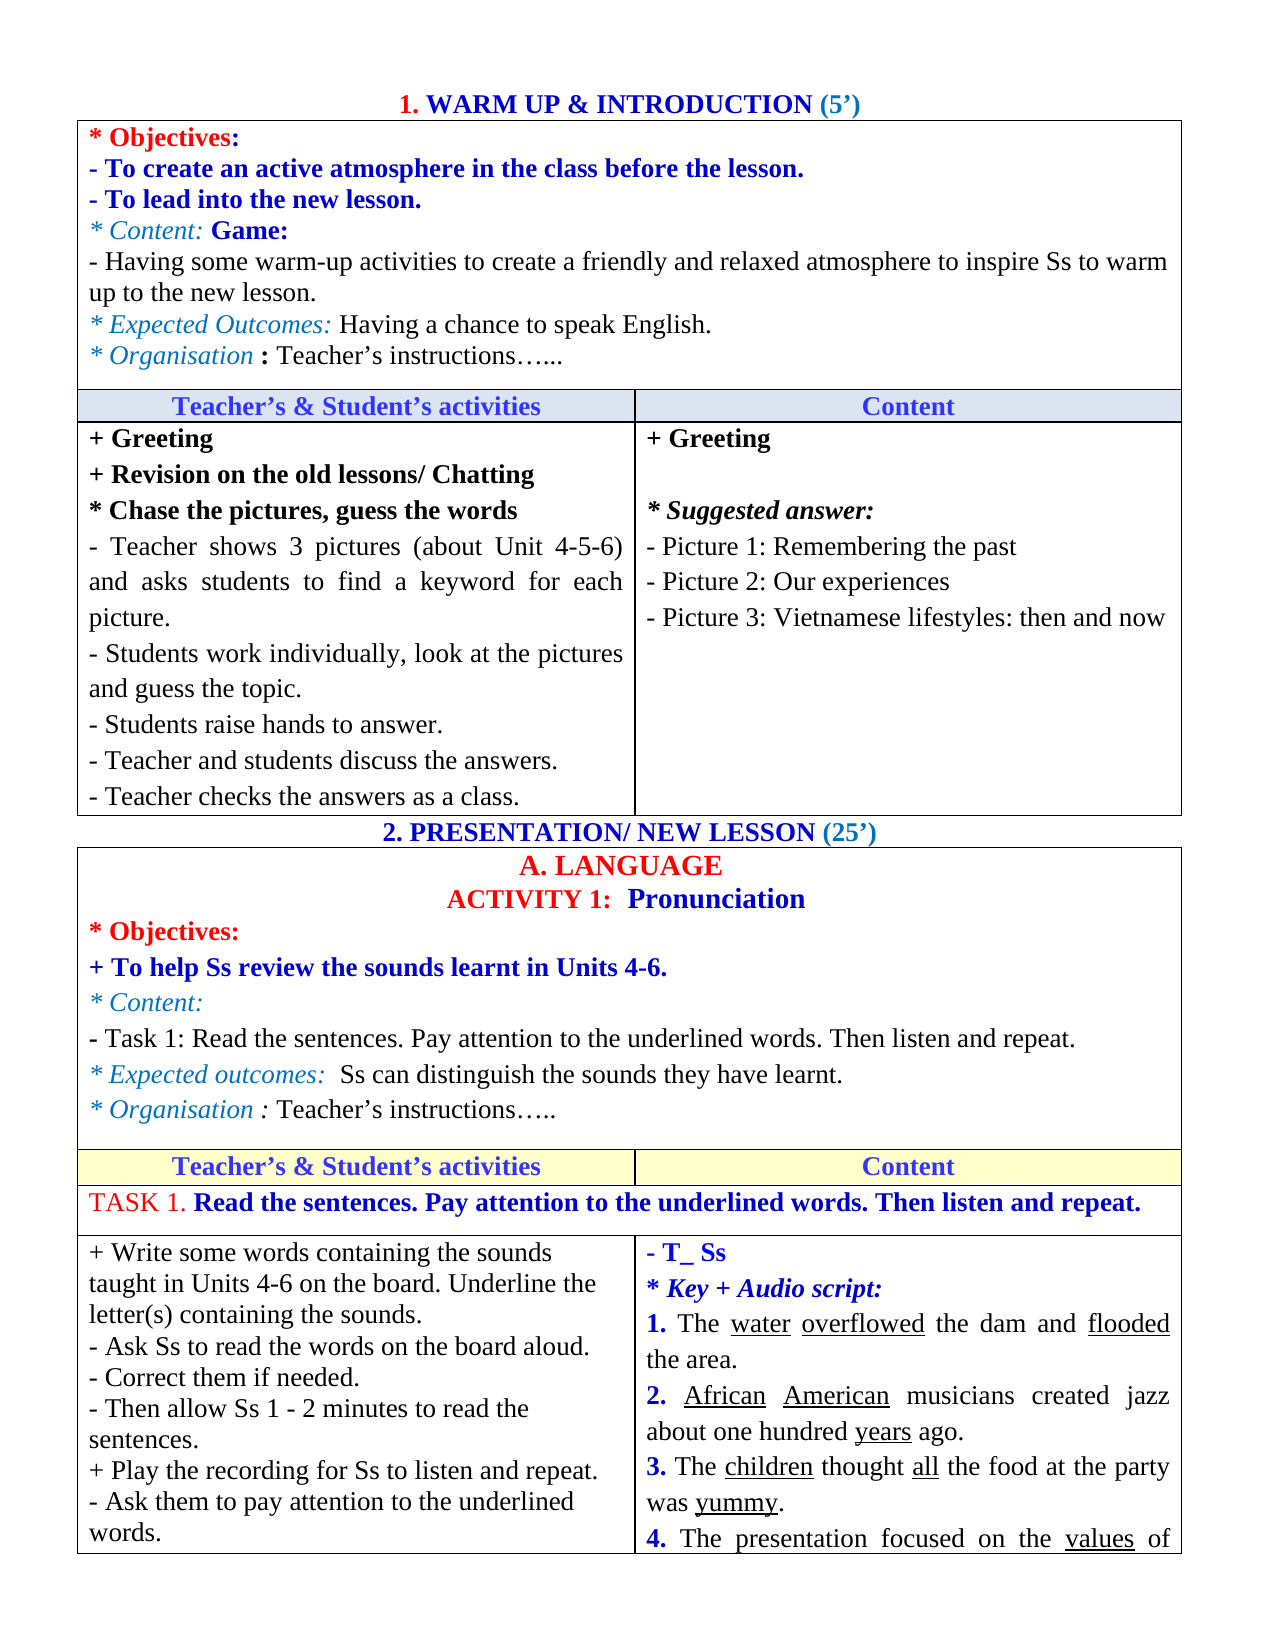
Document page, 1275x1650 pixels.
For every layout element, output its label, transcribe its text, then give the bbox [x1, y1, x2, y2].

table_cell Teacher’s & Student’s activities [78, 1150, 634, 1184]
table_cell 2. PRESENTATION/ NEW LESSON (25’) [78, 816, 1181, 847]
table_cell * Objectives: - To create an active atmosphere in the class before the lesson. - To lead into the new lesson. * Content: Game: - Having some warm-up activities to create a friendly and relaxed atmosphere to inspire Ss to warm up to the new lesson. * Expected Outcomes: Having a chance to speak English. * Organisation : Teacher’s instructions…... [78, 121, 1181, 389]
table_cell Content [636, 390, 1181, 421]
table_cell Teacher’s & Student’s activities [78, 390, 634, 421]
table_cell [636, 1236, 1181, 1553]
table_cell Content [636, 1150, 1181, 1184]
table_cell A. LANGUAGE ACTIVITY 1: Pronunciation * Objectives: + To help Ss review the sounds learnt in Units 4-6. * Content: - Task 1: Read the sentences. Pay attention to the underlined words. Then listen and repeat. * Expected outcomes: Ss can distinguish the sounds they have learnt. * Organisation : Teacher’s instructions….. [78, 848, 1181, 1148]
table_header 1. WARM UP & INTRODUCTION (5’) [78, 89, 1181, 120]
table_cell + Greeting + Revision on the old lessons/ Chatting * Chase the pictures, guess the words - Teacher shows 3 pictures (about Unit 4-5-6) and asks students to find a keyword for each picture. - Students work individually, look at the pictures and guess the topic. - Students raise hands to answer. - Teacher and students discuss the answers. - Teacher checks the answers as a class. [78, 423, 634, 815]
table_cell TASK 1. Read the sentences. Pay attention to the underlined words. Then listen and repeat. [78, 1186, 1181, 1235]
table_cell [78, 1236, 634, 1553]
table_cell + Greeting * Suggested answer: - Picture 1: Remembering the past - Picture 2: Our experiences - Picture 3: Vietnamese lifestyles: then and now [636, 423, 1181, 815]
